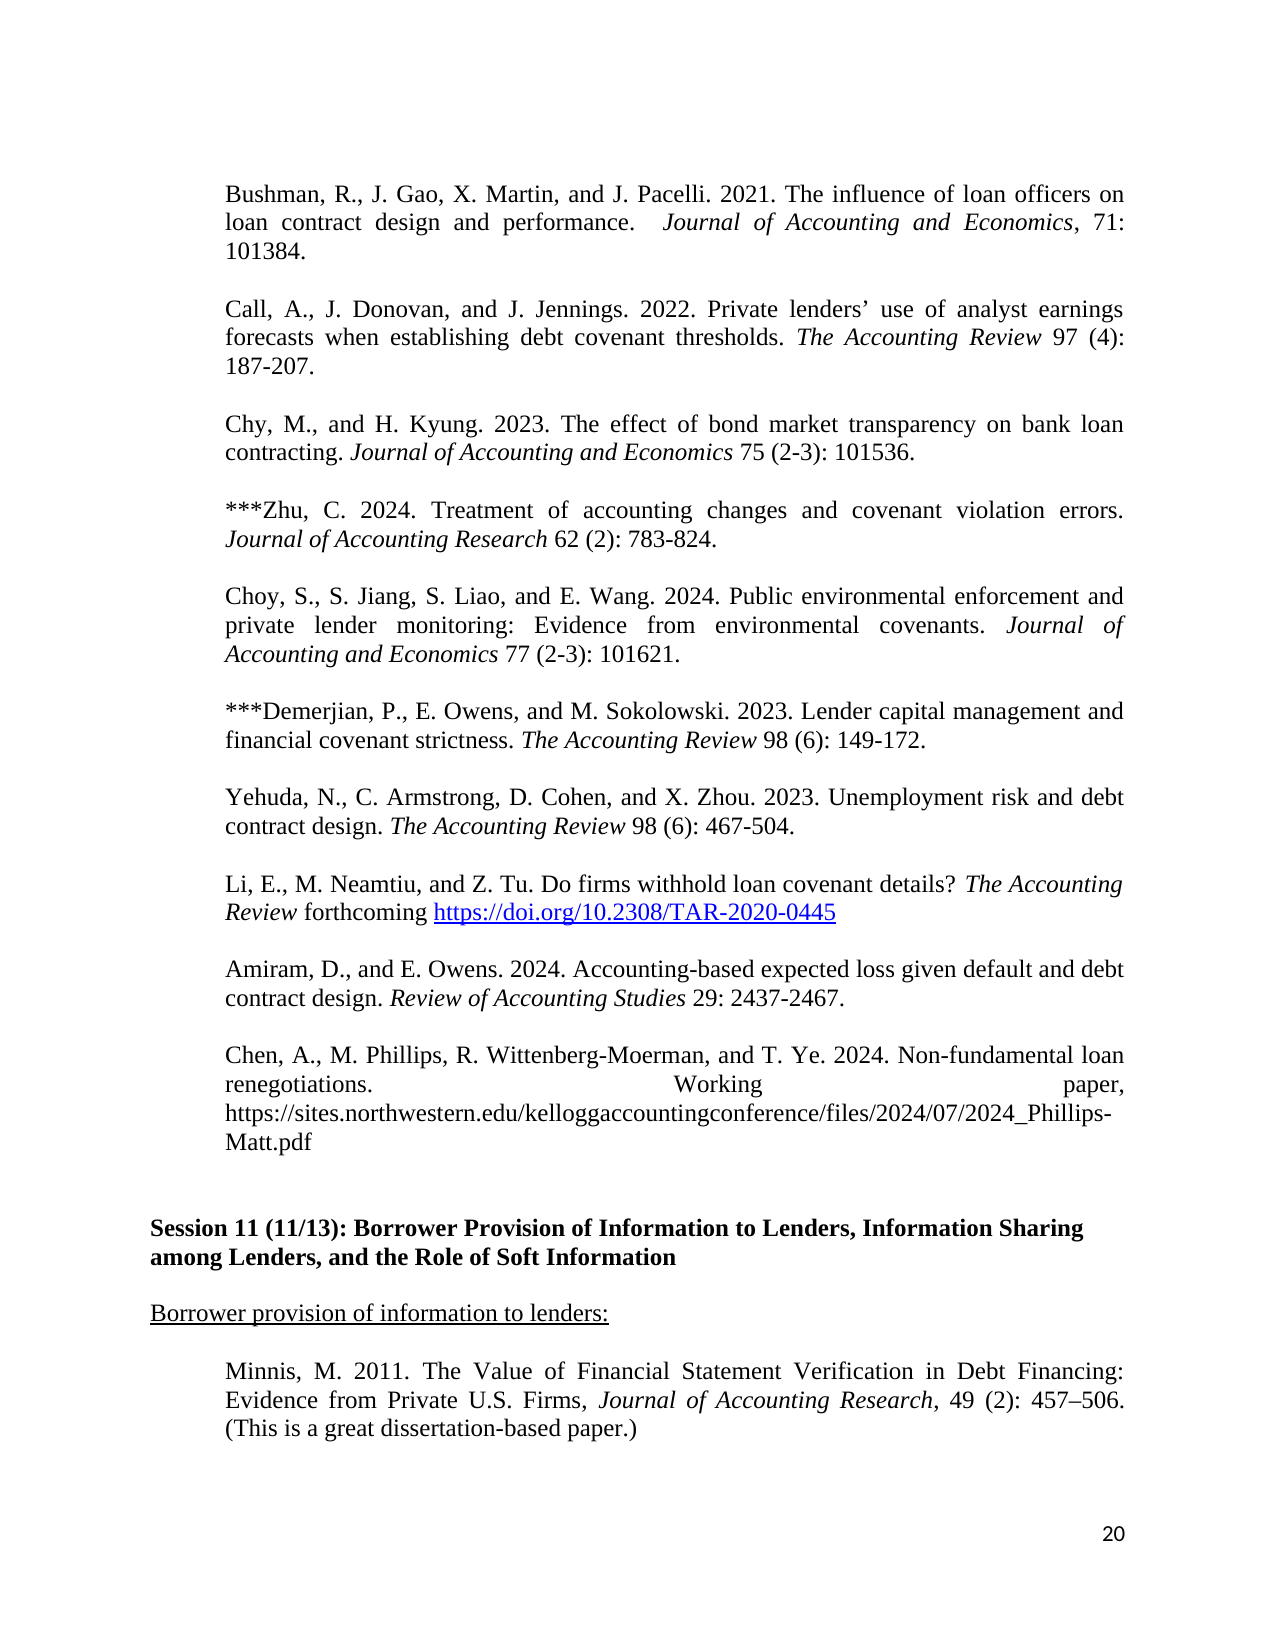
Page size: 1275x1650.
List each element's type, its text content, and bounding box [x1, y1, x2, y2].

text Li, E., M. Neamtiu, and Z. Tu. Do firms withhold loan covenant details? The Accounting Review forthcoming https://doi.org/10.2308/TAR-2020-0445 [225, 869, 1125, 926]
text Minnis, M. 2011. The Value of Financial Statement Verification in Debt Financing: Evidence from Private U.S. Firms, Journal of Accounting Research, 49 (2): 457–506. (This is a great dissertation-based paper.) [225, 1356, 1125, 1442]
text Session 11 (11/13): Borrower Provision of Information to Lenders, Information Sharing among Lenders, and the Role of Soft Information [150, 1213, 1125, 1271]
text Yehuda, N., C. Armstrong, D. Cohen, and X. Zhou. 2023. Unemployment risk and debt contract design. The Accounting Review 98 (6): 467-504. [225, 782, 1125, 840]
text ***Zhu, C. 2024. Treatment of accounting changes and covenant violation errors. Journal of Accounting Research 62 (2): 783-824. [225, 495, 1125, 552]
text Bushman, R., J. Gao, X. Martin, and J. Pacelli. 2021. The influence of loan officers on loan contract design and performance. Journal of Accounting and Economics, 71: 101384. [225, 179, 1125, 265]
text Chen, A., M. Phillips, R. Wittenberg-Moerman, and T. Ye. 2024. Non-fundamental loan renegotiations. Working paper, https://sites.northwestern.edu/kelloggaccountingconference/files/2024/07/2024_Phillips-Matt.pdf [225, 1041, 1125, 1156]
text ***Demerjian, P., E. Owens, and M. Sokolowski. 2023. Lender capital management and financial covenant strictness. The Accounting Review 98 (6): 149-172. [225, 696, 1125, 754]
text Chy, M., and H. Kyung. 2023. The effect of bond market transparency on bank loan contracting. Journal of Accounting and Economics 75 (2-3): 101536. [225, 409, 1125, 466]
text Amiram, D., and E. Owens. 2024. Accounting-based expected loss given default and debt contract design. Review of Accounting Studies 29: 2437-2467. [225, 954, 1125, 1012]
text Borrower provision of information to lenders: [150, 1298, 1125, 1327]
text Call, A., J. Donovan, and J. Jennings. 2022. Private lenders’ use of analyst earnings forecasts when establishing debt covenant thresholds. The Accounting Review 97 (4): 187-207. [225, 294, 1125, 380]
text Choy, S., S. Jiang, S. Liao, and E. Wang. 2024. Public environmental enforcement and private lender monitoring: Evidence from environmental covenants. Journal of Accounting and Economics 77 (2-3): 101621. [225, 581, 1125, 667]
